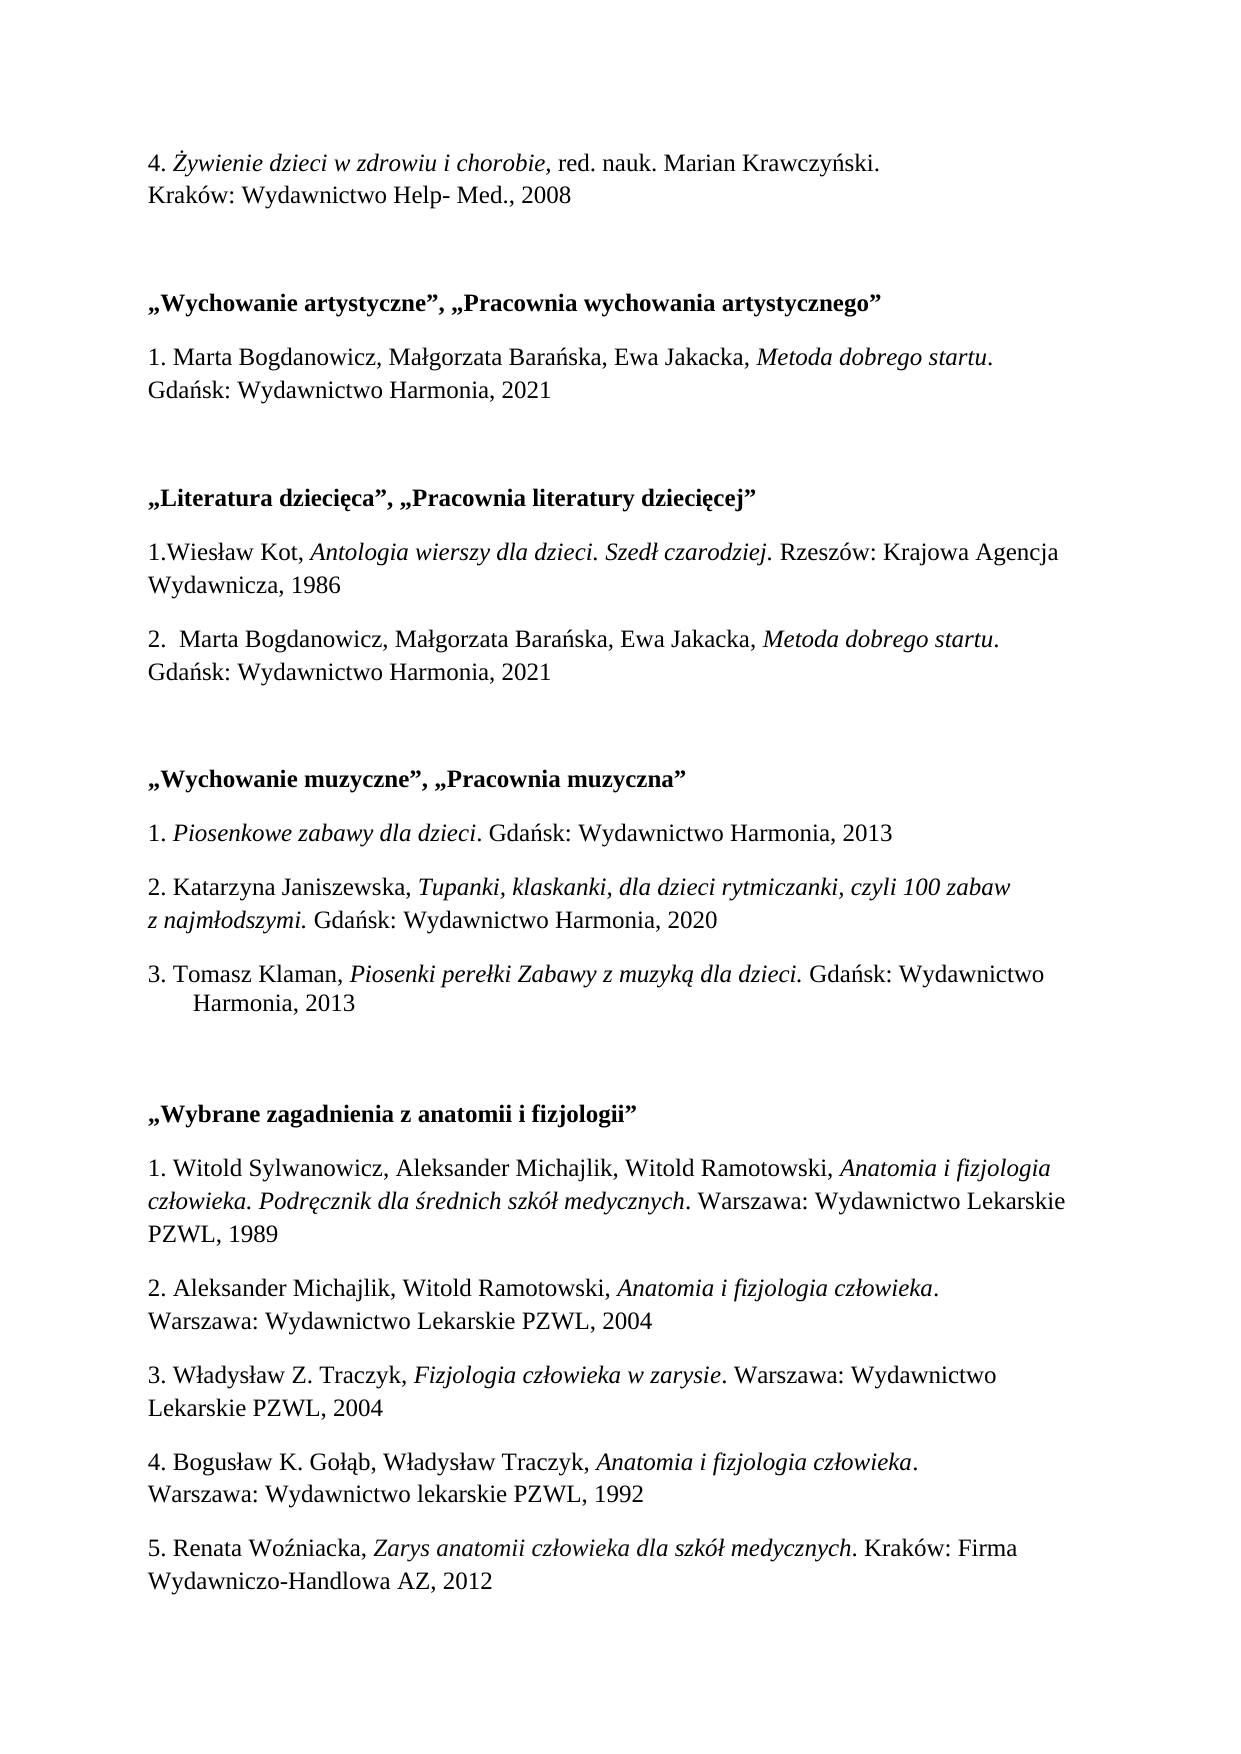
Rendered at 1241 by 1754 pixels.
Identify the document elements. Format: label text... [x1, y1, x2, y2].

text „Literatura dziecięca”, „Pracownia literatury dziecięcej” [148, 483, 1093, 512]
text 2. Marta Bogdanowicz, Małgorzata Barańska, Ewa Jakacka, Metoda dobrego startu. Gdańsk: Wydawnictwo Harmonia, 2021 [148, 624, 1093, 685]
text „Wychowanie artystyczne”, „Pracownia wychowania artystycznego” [148, 288, 1093, 317]
text 4. Żywienie dzieci w zdrowiu i chorobie, red. nauk. Marian Krawczyński. Kraków: Wydawnictwo Help- Med., 2008 [148, 148, 1093, 209]
text 2. Katarzyna Janiszewska, Tupanki, klaskanki, dla dzieci rytmiczanki, czyli 100 zabaw z najmłodszymi. Gdańsk: Wydawnictwo Harmonia, 2020 [148, 872, 1093, 934]
text 3. Władysław Z. Traczyk, Fizjologia człowieka w zarysie. Warszawa: Wydawnictwo Lekarskie PZWL, 2004 [148, 1360, 1093, 1421]
text 4. Bogusław K. Gołąb, Władysław Traczyk, Anatomia i fizjologia człowieka. Warszawa: Wydawnictwo lekarskie PZWL, 1992 [148, 1447, 1093, 1508]
text 1. Marta Bogdanowicz, Małgorzata Barańska, Ewa Jakacka, Metoda dobrego startu. Gdańsk: Wydawnictwo Harmonia, 2021 [148, 342, 1093, 404]
text „Wybrane zagadnienia z anatomii i fizjologii” [148, 1099, 1093, 1128]
text 1.Wiesław Kot, Antologia wierszy dla dzieci. Szedł czarodziej. Rzeszów: Krajowa Agencja Wydawnicza, 1986 [148, 537, 1093, 598]
text „Wychowanie muzyczne”, „Pracownia muzyczna” [148, 764, 1093, 793]
text 2. Aleksander Michajlik, Witold Ramotowski, Anatomia i fizjologia człowieka. Warszawa: Wydawnictwo Lekarskie PZWL, 2004 [148, 1273, 1093, 1334]
subtitle 3. Tomasz Klaman, Piosenki perełki Zabawy z muzyką dla dzieci. Gdańsk: Wydawnictwo Harmonia, 2013 [148, 959, 1093, 1016]
text 1. Piosenkowe zabawy dla dzieci. Gdańsk: Wydawnictwo Harmonia, 2013 [148, 818, 1093, 847]
text 1. Witold Sylwanowicz, Aleksander Michajlik, Witold Ramotowski, Anatomia i fizjologia człowieka. Podręcznik dla średnich szkół medycznych. Warszawa: Wydawnictwo Lekarskie PZWL, 1989 [148, 1153, 1093, 1248]
text 5. Renata Woźniacka, Zarys anatomii człowieka dla szkół medycznych. Kraków: Firma Wydawniczo-Handlowa AZ, 2012 [148, 1533, 1093, 1595]
